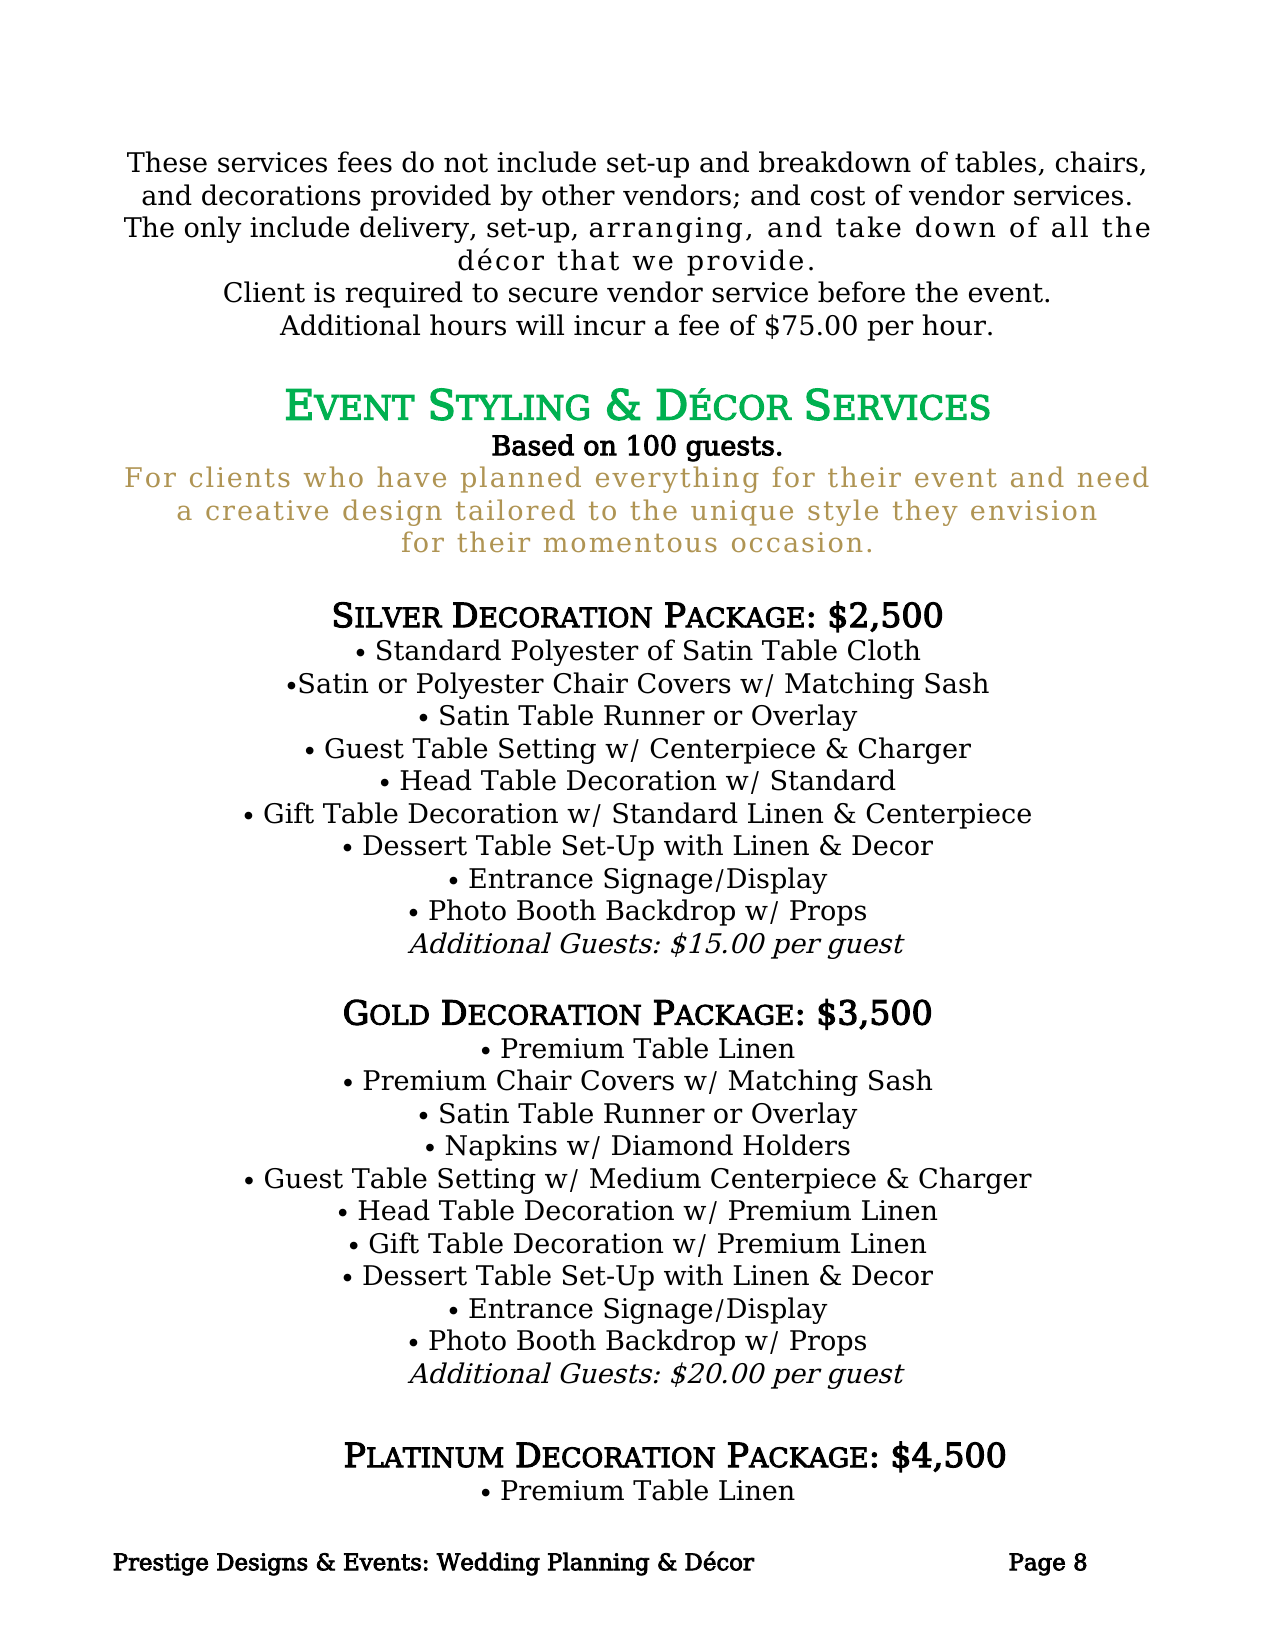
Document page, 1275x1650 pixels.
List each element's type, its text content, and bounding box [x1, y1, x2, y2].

text for their momentous occasion. [112, 526, 1162, 558]
text • Premium Table Linen [112, 1031, 1162, 1064]
text • Premium Chair Covers w/ Matching Sash [112, 1064, 1162, 1096]
text • Guest Table Setting w/ Centerpiece & Charger [112, 731, 1162, 764]
text • Photo Booth Backdrop w/ Props [112, 894, 1162, 926]
text Silver Decoration Package: $2,500 [112, 594, 1162, 634]
text • Gift Table Decoration w/ Standard Linen & Centerpiece [112, 796, 1162, 829]
text Additional Guests: $15.00 per guest [150, 926, 1162, 959]
text • Entrance Signage/Display [112, 1291, 1162, 1324]
text • Head Table Decoration w/ Premium Linen [112, 1194, 1162, 1226]
text Additional hours will incur a fee of $75.00 per hour. [112, 308, 1162, 341]
text • Dessert Table Set-Up with Linen & Decor [112, 1259, 1162, 1291]
text • Guest Table Setting w/ Medium Centerpiece & Charger [112, 1161, 1162, 1194]
text • Photo Booth Backdrop w/ Props [112, 1324, 1162, 1356]
text Additional Guests: $20.00 per guest [150, 1356, 1162, 1389]
text Based on 100 guests. [112, 428, 1162, 461]
text • Standard Polyester of Satin Table Cloth [112, 634, 1162, 666]
text • Satin Table Runner or Overlay [112, 1096, 1162, 1129]
text • Gift Table Decoration w/ Premium Linen [112, 1226, 1162, 1259]
text • Napkins w/ Diamond Holders [112, 1129, 1162, 1161]
text For clients who have planned everything for their event and need a creative design tailored to the unique style they envision [112, 461, 1162, 526]
text •Satin or Polyester Chair Covers w/ Matching Sash [112, 666, 1162, 699]
text Gold Decoration Package: $3,500 [112, 991, 1162, 1031]
text Client is required to secure vendor service before the event. [112, 276, 1162, 308]
text These services fees do not include set-up and breakdown of tables, chairs, and decorations provided by other vendors; and cost of vendor services. The only include delivery, set-up, arranging, and take down of all the décor that we provide. [112, 146, 1162, 276]
text Event Styling & Décor Services [112, 378, 1162, 428]
text • Satin Table Runner or Overlay [112, 699, 1162, 731]
list Platinum Decoration Package: $4,500 [187, 1434, 1162, 1474]
text • Dessert Table Set-Up with Linen & Decor [112, 829, 1162, 861]
text • Entrance Signage/Display [112, 861, 1162, 894]
text • Premium Table Linen [112, 1474, 1162, 1506]
text • Head Table Decoration w/ Standard [112, 764, 1162, 796]
